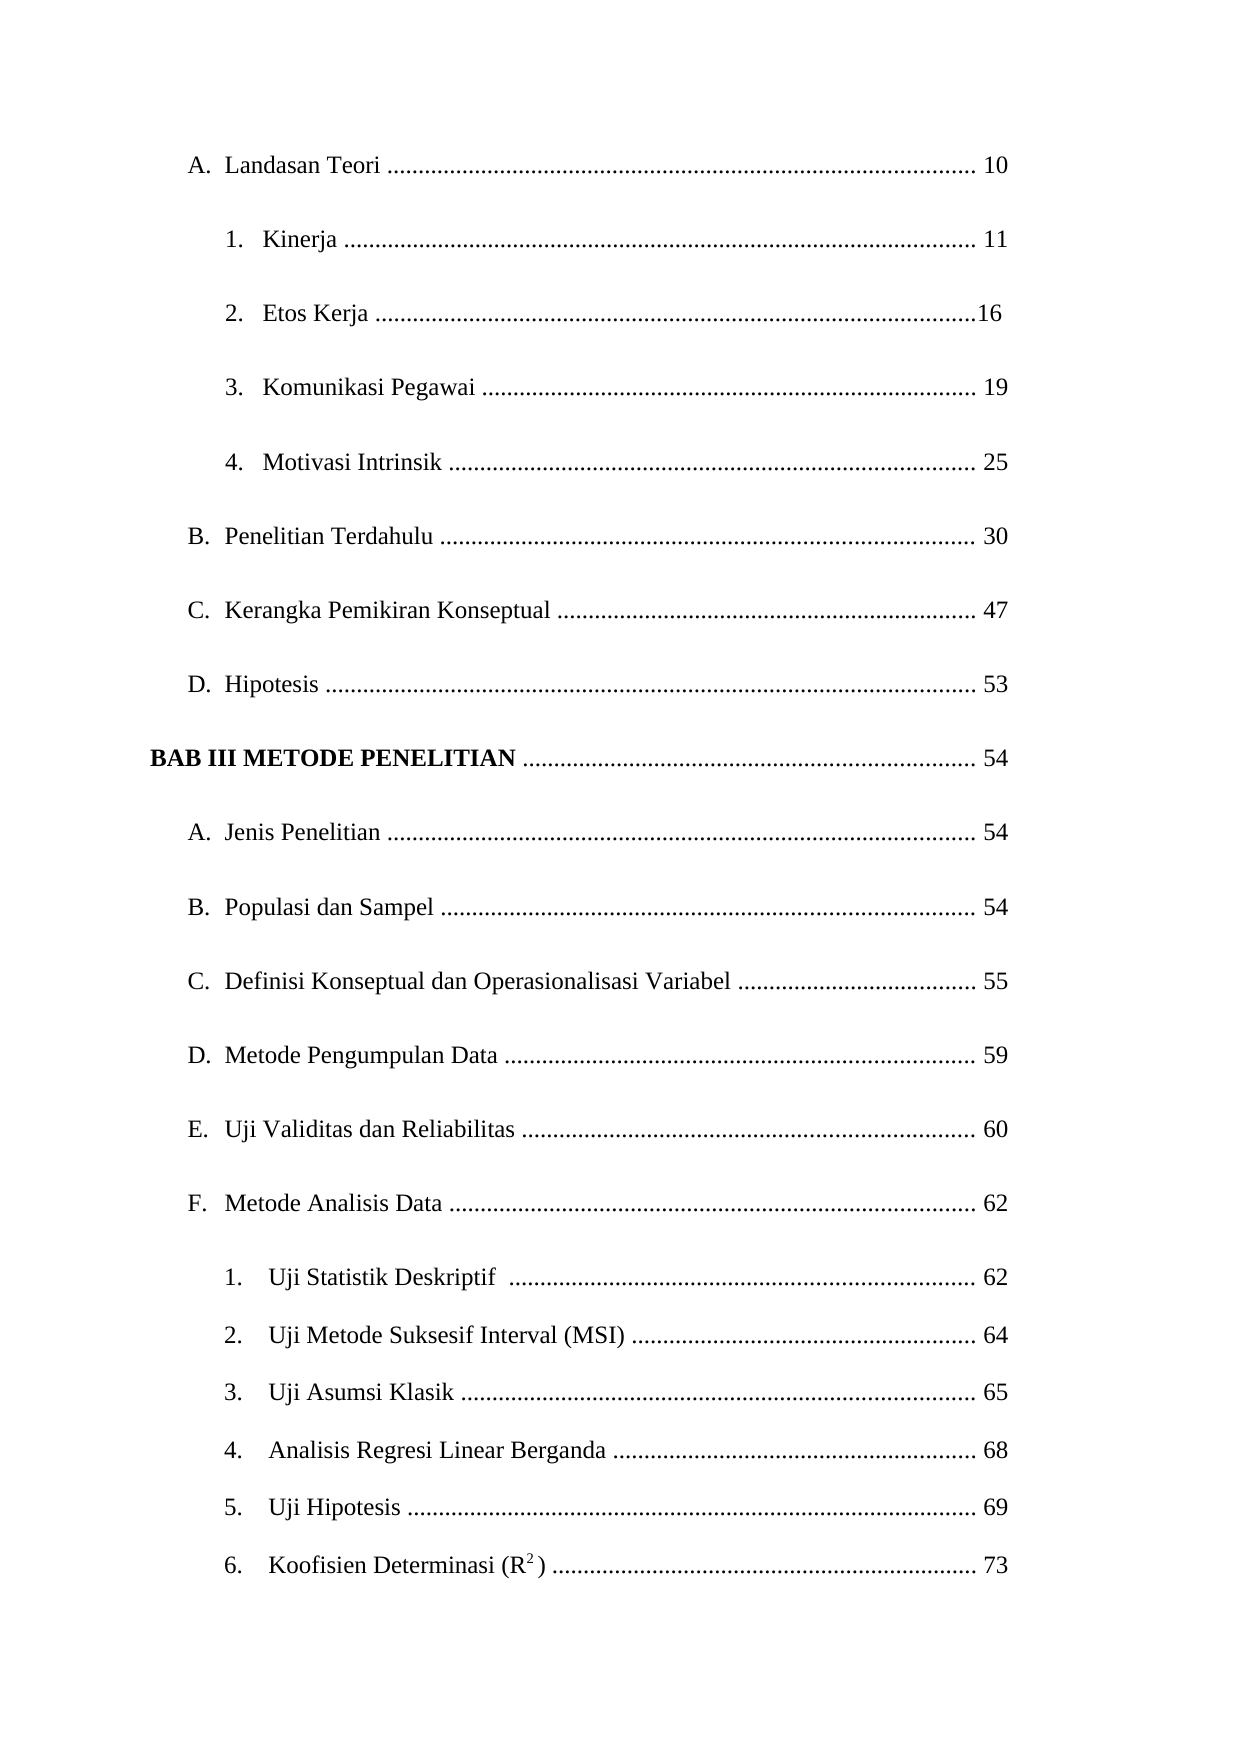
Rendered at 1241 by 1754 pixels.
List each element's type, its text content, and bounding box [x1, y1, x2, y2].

list Uji Metode Suksesif Interval (MSI) 64 [224, 1320, 1090, 1349]
text BAB III METODE PENELITIAN 54 [150, 743, 1090, 772]
list Penelitian Terdahulu 30 [187, 521, 1090, 549]
list Etos Kerja 16 [225, 298, 1090, 327]
list Uji Asumsi Klasik 65 [224, 1377, 1090, 1406]
list Kinerja 11 [225, 224, 1090, 253]
list Metode Analisis Data 62 [187, 1188, 1129, 1217]
list Landasan Teori 10 [187, 150, 1090, 179]
list Komunikasi Pegawai 19 [225, 372, 1090, 401]
list Jenis Penelitian 54 [187, 817, 1090, 846]
list Uji Validitas dan Reliabilitas 60 [187, 1114, 1090, 1143]
list Metode Pengumpulan Data 59 [187, 1040, 1090, 1069]
list Koofisien Determinasi (R2 ) 73 [224, 1550, 1090, 1579]
list Motivasi Intrinsik 25 [225, 447, 1090, 475]
list Definisi Konseptual dan Operasionalisasi Variabel 55 [187, 966, 1090, 994]
list Analisis Regresi Linear Berganda 68 [224, 1435, 1090, 1464]
list Kerangka Pemikiran Konseptual 47 [187, 595, 1090, 624]
list Populasi dan Sampel 54 [187, 892, 1090, 920]
list Uji Hipotesis 69 [224, 1492, 1090, 1521]
list Uji Statistik Deskriptif 62 [224, 1262, 1076, 1291]
list Hipotesis 53 [187, 669, 1090, 698]
